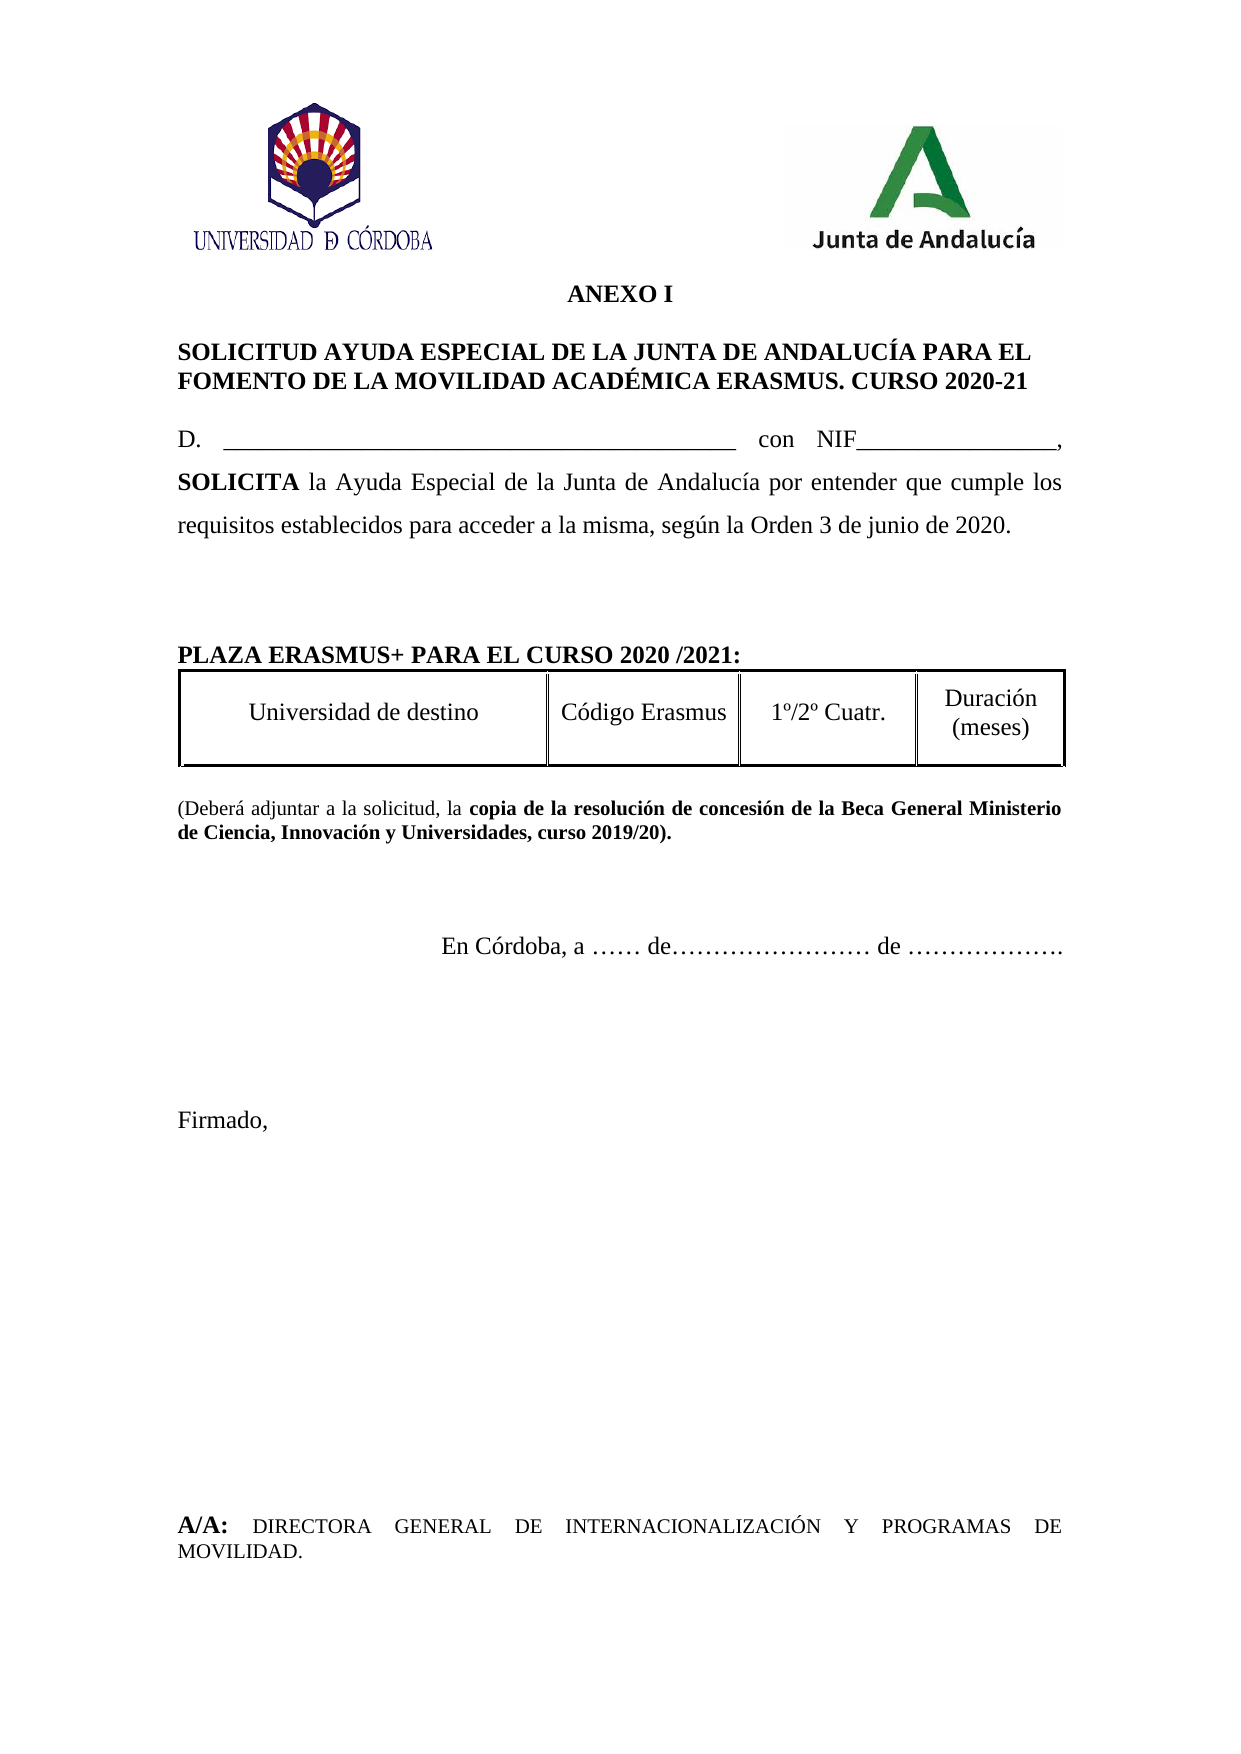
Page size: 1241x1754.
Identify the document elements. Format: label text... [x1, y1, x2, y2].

table_header Duración (meses) [917, 672, 1063, 764]
text PLAZA ERASMUS+ PARA EL CURSO 2020 /2021: [177, 640, 1063, 669]
text D. _________________________________________ con NIF________________, SOLICITA la Ayuda Especial de la Junta de Andalucía por entender que cumple los requisitos establecidos para acceder a la misma, según la Orden 3 de junio de 2020. [177, 424, 1063, 539]
table_header Código Erasmus [548, 672, 740, 764]
table_header Universidad de destino [181, 672, 548, 764]
text En Córdoba, a …… de…………………… de ………………. [177, 931, 1063, 960]
text SOLICITUD AYUDA ESPECIAL DE LA JUNTA DE ANDALUCÍA PARA EL FOMENTO DE LA MOVILIDAD ACADÉMICA ERASMUS. CURSO 2020-21 [177, 337, 1063, 394]
text ANEXO I [177, 279, 1063, 308]
text A/A: DIRECTORA GENERAL DE INTERNACIONALIZACIÓN Y PROGRAMAS DE MOVILIDAD. [177, 1511, 1063, 1563]
picture [783, 125, 1064, 250]
text (Deberá adjuntar a la solicitud, la copia de la resolución de concesión de la Beca General Ministerio de Ciencia, Innovación y Universidades, curso 2019/20). [177, 796, 1063, 844]
table_header 1º/2º Cuatr. [740, 672, 917, 764]
text Firmado, [177, 1105, 1063, 1134]
picture [193, 103, 433, 250]
